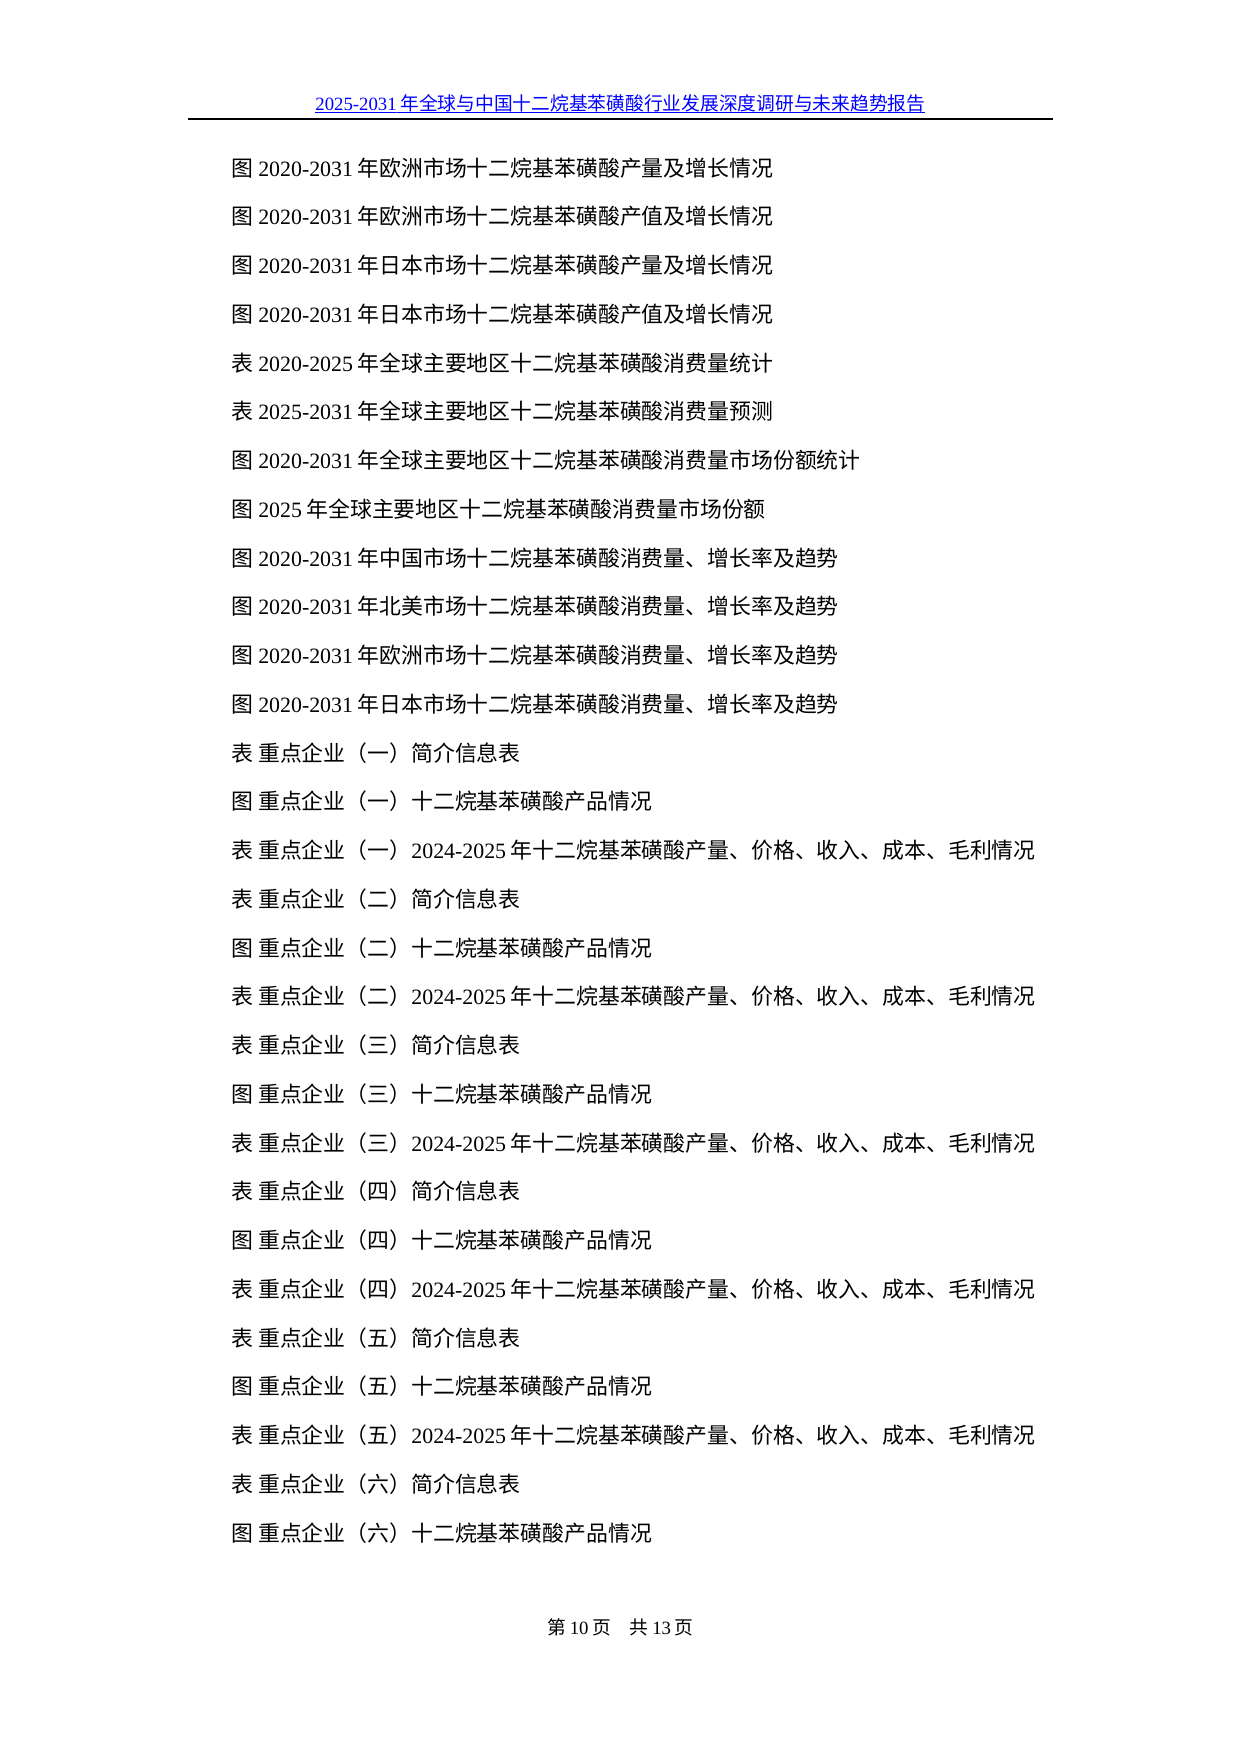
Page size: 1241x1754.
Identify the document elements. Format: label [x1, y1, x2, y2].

text [187, 150, 1053, 1548]
